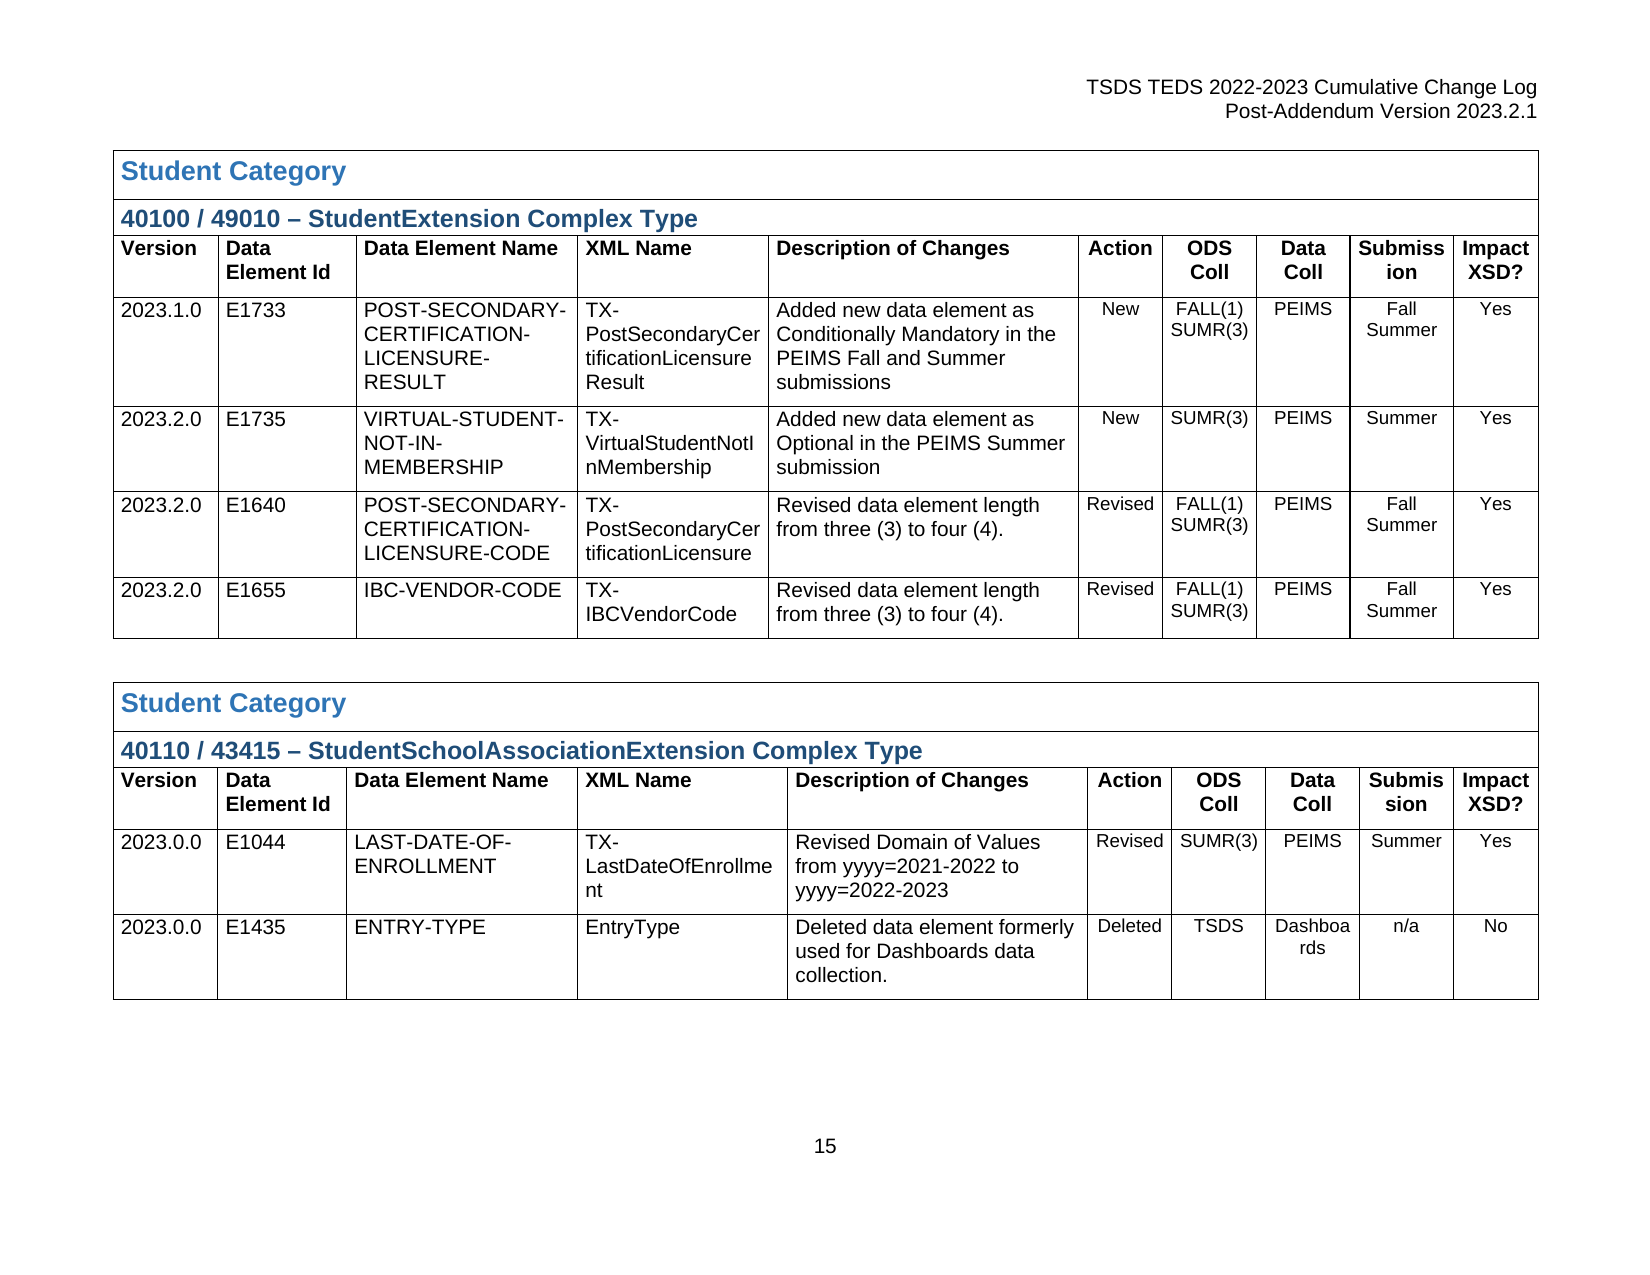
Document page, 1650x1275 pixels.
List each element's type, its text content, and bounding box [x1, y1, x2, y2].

table_cell Fall Summer [1351, 492, 1453, 577]
table_cell Revised [1079, 492, 1162, 577]
table_cell PEIMS [1257, 578, 1349, 638]
table_cell Fall Summer [1351, 298, 1453, 406]
table_cell EntryType [578, 915, 787, 999]
table_cell E1640 [219, 492, 356, 577]
table_cell PEIMS [1266, 830, 1359, 914]
table_cell Deleted data element formerly used for Dashboards data collection. [788, 915, 1087, 999]
table_cell LAST-DATE-OF-ENROLLMENT [347, 830, 577, 914]
table_cell Impact XSD? [1454, 236, 1538, 297]
table_cell Yes [1454, 830, 1538, 914]
table_cell 2023.2.0 [114, 407, 218, 491]
table_cell Added new data element as Optional in the PEIMS Summer submission [769, 407, 1078, 491]
table_cell FALL(1) SUMR(3) [1163, 578, 1256, 638]
table_cell 2023.0.0 [114, 830, 217, 914]
table_cell VIRTUAL-STUDENT-NOT-IN-MEMBERSHIP [357, 407, 577, 491]
table_cell n/a [1360, 915, 1453, 999]
table_cell 2023.0.0 [114, 915, 217, 999]
table_cell TX-VirtualStudentNotInMembership [578, 407, 768, 491]
table_cell 40100 / 49010 – StudentExtension Complex Type [114, 200, 1538, 235]
table_cell Summer [1360, 830, 1453, 914]
table_cell Description of Changes [769, 236, 1078, 297]
table_cell ODS Coll [1163, 236, 1256, 297]
table_cell TSDS [1172, 915, 1265, 999]
table_cell Version [114, 236, 218, 297]
table_cell TX-LastDateOfEnrollment [578, 830, 787, 914]
table_cell Yes [1454, 578, 1538, 638]
table_cell TX-PostSecondaryCertificationLicensure [578, 492, 768, 577]
table_cell 2023.2.0 [114, 578, 218, 638]
table_cell No [1454, 915, 1538, 999]
table_cell E1733 [219, 298, 356, 406]
table_cell Impact XSD? [1454, 768, 1538, 828]
table_cell PEIMS [1257, 298, 1349, 406]
table_cell Yes [1454, 298, 1538, 406]
table_cell Data Coll [1266, 768, 1359, 828]
table_cell Yes [1454, 407, 1538, 491]
table_cell XML Name [578, 236, 768, 297]
table_cell FALL(1) SUMR(3) [1163, 492, 1256, 577]
table_cell Submission [1360, 768, 1453, 828]
table_cell TX-PostSecondaryCertificationLicensureResult [578, 298, 768, 406]
table_cell Data Element Id [218, 768, 346, 828]
table_header Student Category [114, 683, 1538, 731]
table_cell Description of Changes [788, 768, 1087, 828]
table_cell Revised data element length from three (3) to four (4). [769, 578, 1078, 638]
table_cell Action [1088, 768, 1171, 828]
table_cell 40110 / 43415 – StudentSchoolAssociationExtension Complex Type [114, 732, 1538, 767]
table_cell ODS Coll [1172, 768, 1265, 828]
table_cell POST-SECONDARY-CERTIFICATION-LICENSURE-RESULT [357, 298, 577, 406]
table_cell PEIMS [1257, 492, 1349, 577]
table_cell SUMR(3) [1163, 407, 1256, 491]
table_cell ENTRY-TYPE [347, 915, 577, 999]
table_cell Action [1079, 236, 1162, 297]
table_cell E1735 [219, 407, 356, 491]
table_header Student Category [114, 151, 1538, 199]
table_cell Revised Domain of Values from yyyy=2021-2022 to yyyy=2022-2023 [788, 830, 1087, 914]
table_cell 2023.2.0 [114, 492, 218, 577]
table_cell Data Coll [1257, 236, 1349, 297]
table_cell Data Element Id [219, 236, 356, 297]
table_cell Summer [1351, 407, 1453, 491]
table_cell Added new data element as Conditionally Mandatory in the PEIMS Fall and Summer submissions [769, 298, 1078, 406]
table_cell Data Element Name [347, 768, 577, 828]
table_cell Data Element Name [357, 236, 577, 297]
table_cell E1435 [218, 915, 346, 999]
table_cell PEIMS [1257, 407, 1349, 491]
table_cell Revised [1079, 578, 1162, 638]
table_cell E1044 [218, 830, 346, 914]
table_cell New [1079, 298, 1162, 406]
table_cell Fall Summer [1351, 578, 1453, 638]
table_cell Yes [1454, 492, 1538, 577]
table_cell SUMR(3) [1172, 830, 1265, 914]
table_cell XML Name [578, 768, 787, 828]
table_cell New [1079, 407, 1162, 491]
table_cell Revised [1088, 830, 1171, 914]
table_cell Deleted [1088, 915, 1171, 999]
table_cell POST-SECONDARY-CERTIFICATION-LICENSURE-CODE [357, 492, 577, 577]
table_cell TX-IBCVendorCode [578, 578, 768, 638]
table_cell Version [114, 768, 217, 828]
table_cell Revised data element length from three (3) to four (4). [769, 492, 1078, 577]
table_cell FALL(1) SUMR(3) [1163, 298, 1256, 406]
table_cell Submission [1351, 236, 1453, 297]
table_cell IBC-VENDOR-CODE [357, 578, 577, 638]
table_cell E1655 [219, 578, 356, 638]
table_cell Dashboards [1266, 915, 1359, 999]
table_cell 2023.1.0 [114, 298, 218, 406]
